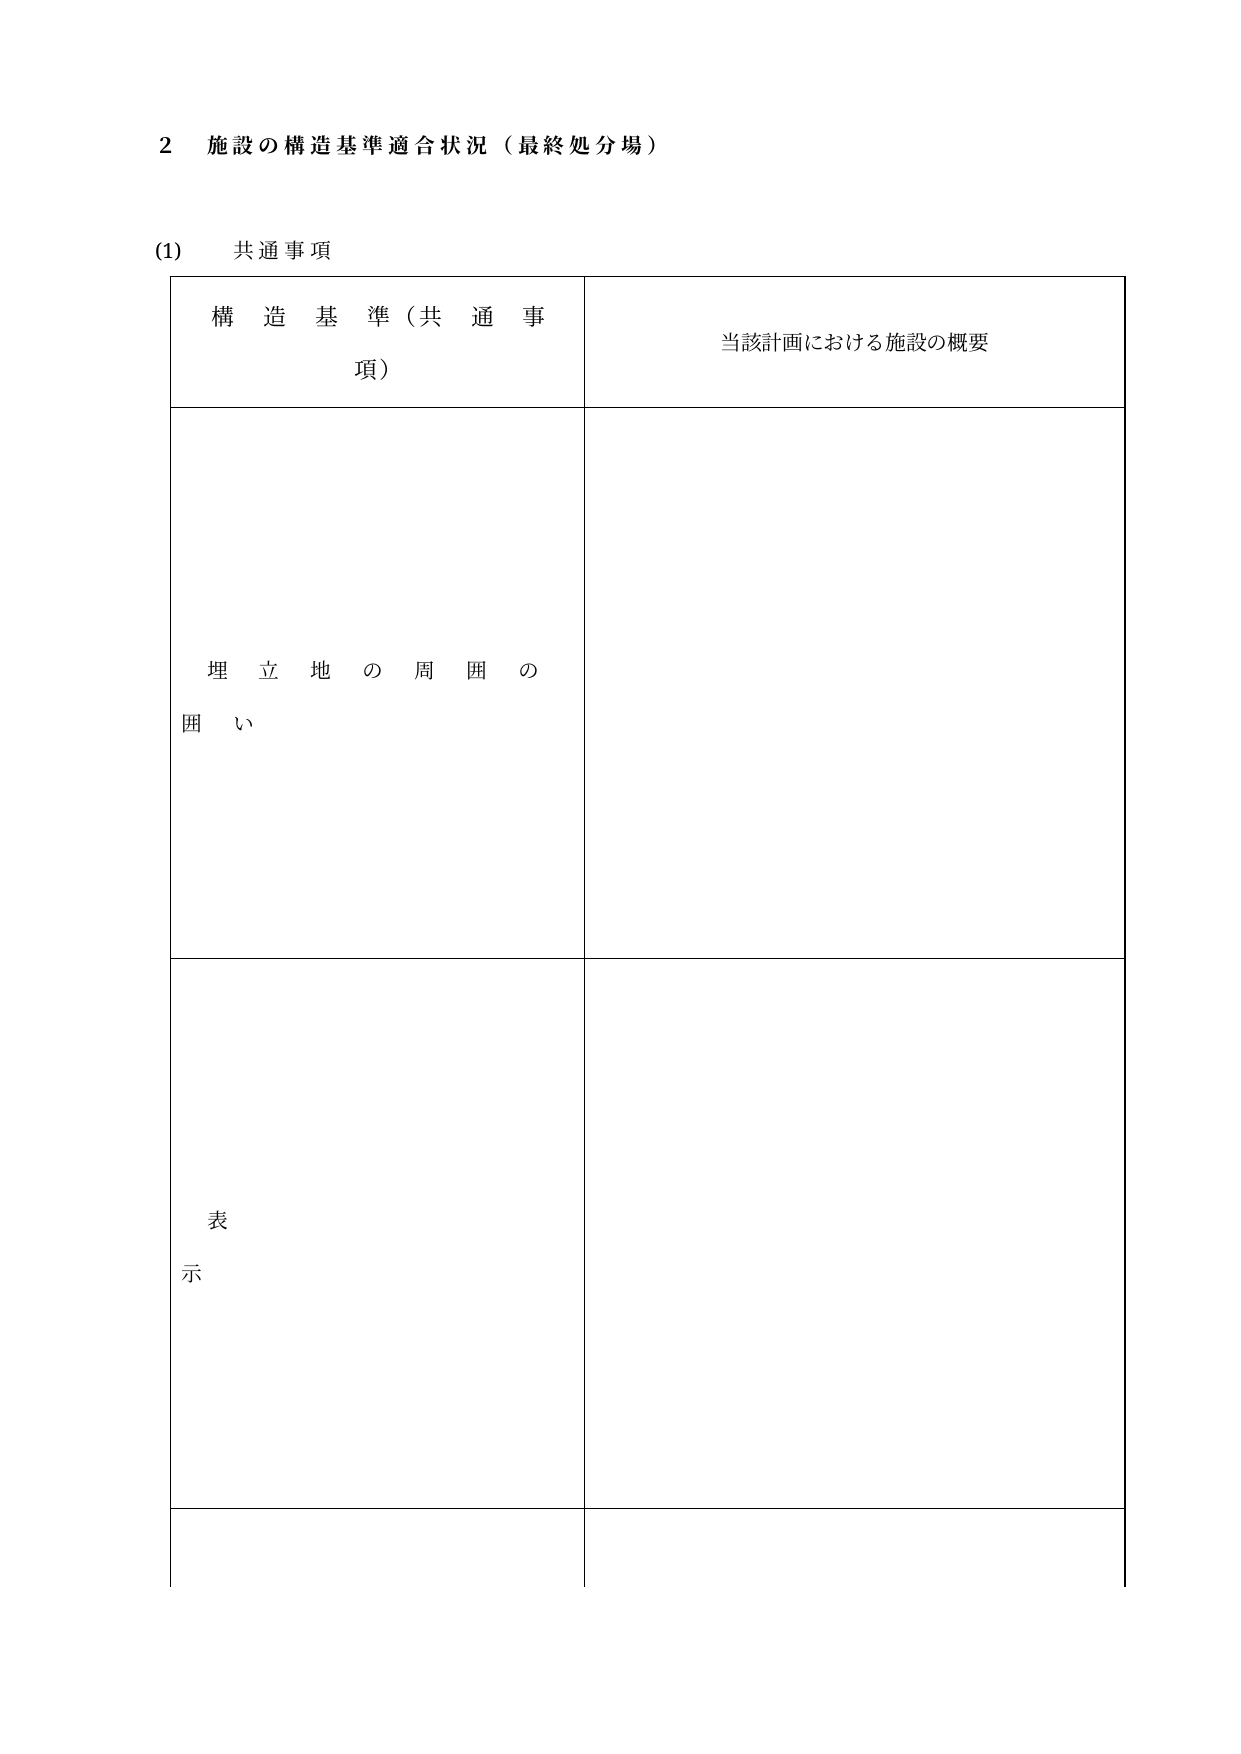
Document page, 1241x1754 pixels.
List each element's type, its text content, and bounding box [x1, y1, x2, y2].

table_cell [585, 408, 1124, 957]
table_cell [171, 1509, 584, 1587]
table_cell 表 示 [171, 959, 584, 1508]
table_cell [585, 959, 1124, 1508]
table_cell [585, 1509, 1124, 1587]
table_cell 埋 立 地 の 周 囲 の 囲 い [171, 408, 584, 957]
text ２ 施設の構造基準適合状況（最終処分場） [155, 119, 1115, 171]
table_header 当該計画における施設の概要 [585, 277, 1124, 407]
text (1) 共通事項 [155, 223, 1115, 276]
table_header 構 造 基 準（共 通 事 項） [171, 277, 584, 407]
